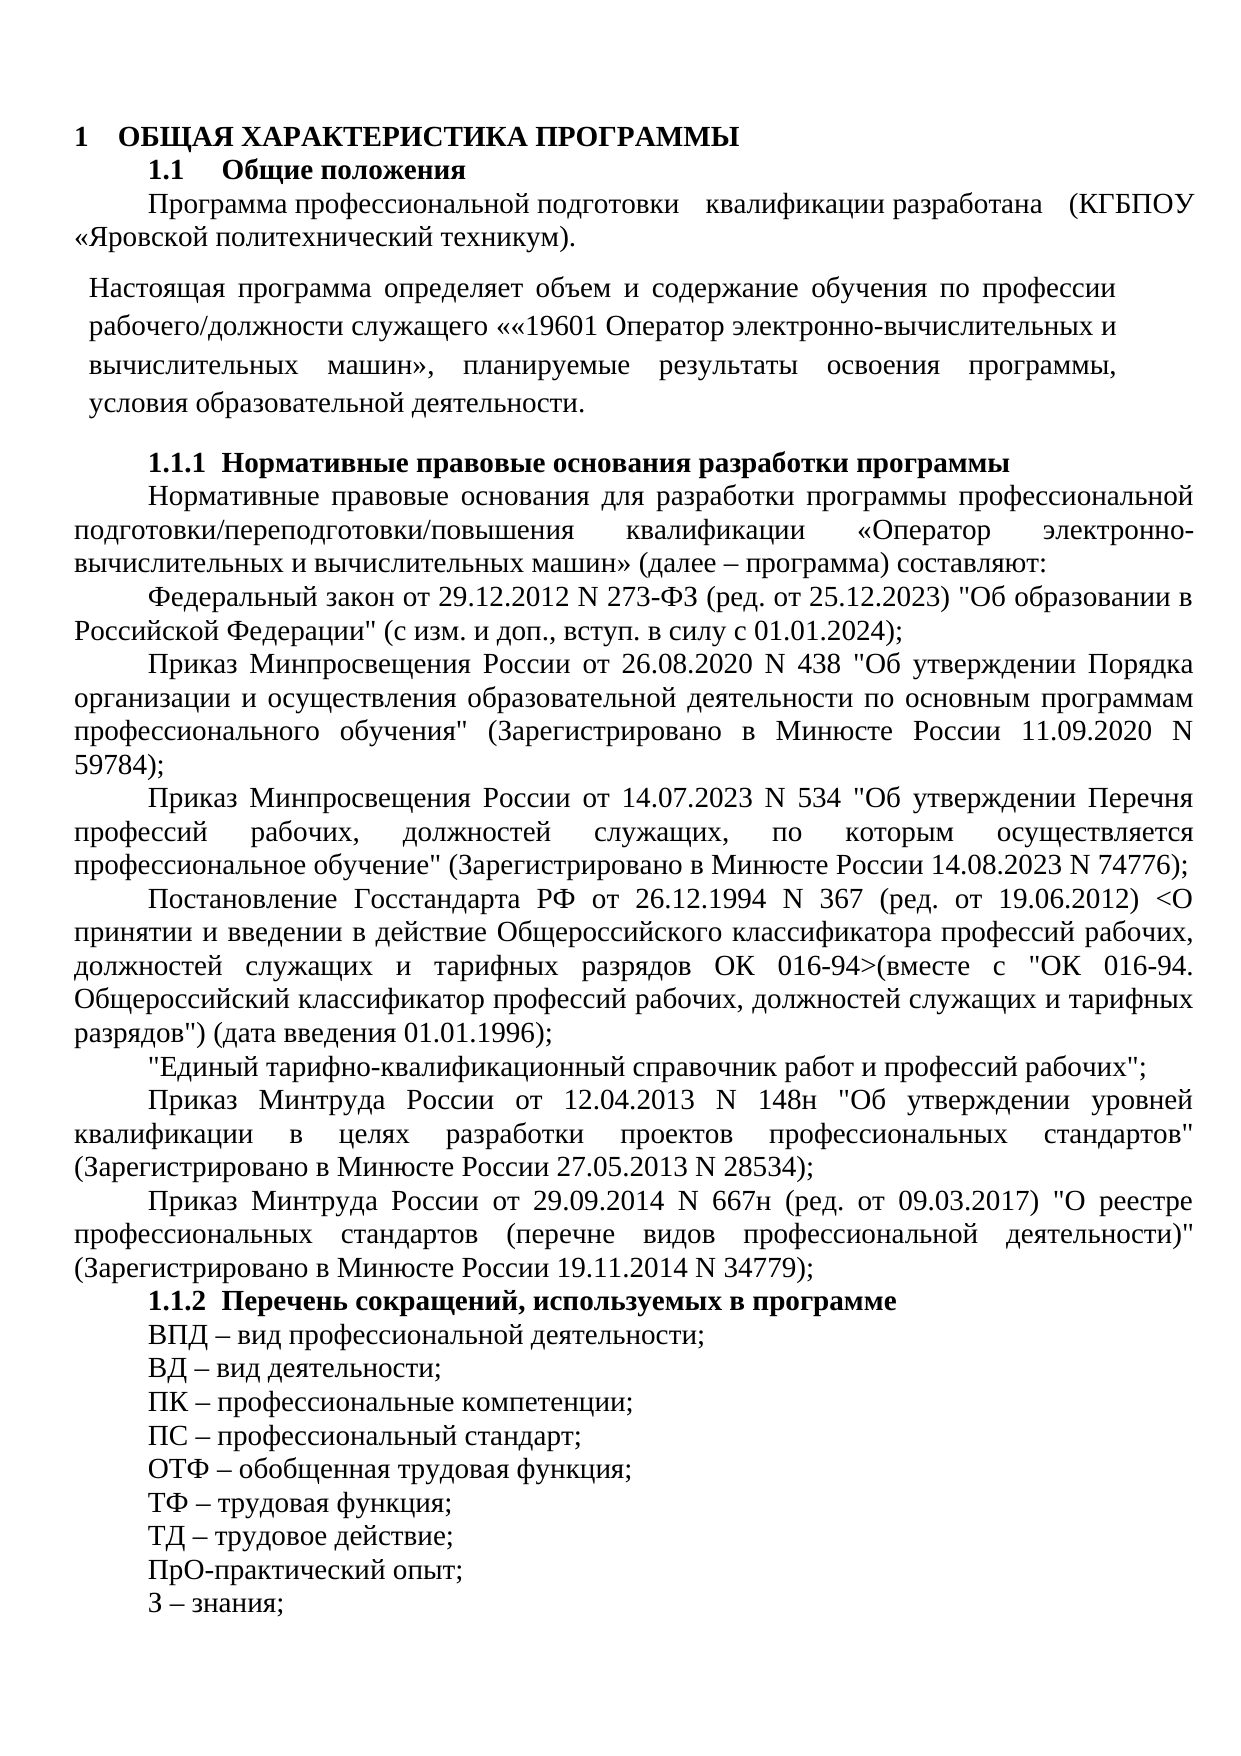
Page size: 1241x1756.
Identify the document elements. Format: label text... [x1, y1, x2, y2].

text ВД – вид деятельности; [74, 1351, 1194, 1384]
list Общие положения [74, 152, 1194, 186]
text ТФ – трудовая функция; [74, 1485, 1194, 1518]
text Приказ Минпросвещения России от 14.07.2023 N 534 "Об утверждении Перечня профессий рабочих, должностей служащих, по которым осуществляется профессиональное обучение" (Зарегистрировано в Минюсте России 14.08.2023 N 74776); [74, 780, 1194, 881]
text "Единый тарифно-квалификационный справочник работ и профессий рабочих"; [74, 1049, 1194, 1082]
text Приказ Минтруда России от 29.09.2014 N 667н (ред. от 09.03.2017) "О реестре профессиональных стандартов (перечне видов профессиональной деятельности)" (Зарегистрировано в Минюсте России 19.11.2014 N 34779); [74, 1183, 1194, 1283]
text ОТФ – обобщенная трудовая функция; [74, 1451, 1194, 1485]
text ПС – профессиональный стандарт; [74, 1418, 1194, 1451]
text Нормативные правовые основания для разработки программы профессиональной подготовки/переподготовки/повышения квалификации «Оператор электронно-вычислительных и вычислительных машин» (далее – программа) составляют: [74, 478, 1194, 579]
text З – знания; [74, 1585, 1194, 1619]
text Приказ Минтруда России от 12.04.2013 N 148н "Об утверждении уровней квалификации в целях разработки проектов профессиональных стандартов" (Зарегистрировано в Минюсте России 27.05.2013 N 28534); [74, 1082, 1194, 1183]
text ПК – профессиональные компетенции; [74, 1384, 1194, 1418]
text Настоящая программа определяет объем и содержание обучения по профессии рабочего/должности служащего ««19601 Оператор электронно-вычислительных и вычислительных машин», планируемые результаты освоения программы, условия образовательной деятельности. [89, 270, 1117, 419]
text Постановление Госстандарта РФ от 26.12.1994 N 367 (ред. от 19.06.2012) <О принятии и введении в действие Общероссийского классификатора профессий рабочих, должностей служащих и тарифных разрядов ОК 016-94>(вместе с "ОК 016-94. Общероссийский классификатор профессий рабочих, должностей служащих и тарифных разрядов") (дата введения 01.01.1996); [74, 881, 1194, 1049]
list Общая характеристика программы [74, 119, 1194, 152]
text ВПД – вид профессиональной деятельности; [74, 1317, 1194, 1351]
text Программа профессиональной подготовки квалификации разработана (КГБПОУ «Яровской политехнический техникум). [74, 186, 1194, 253]
text Федеральный закон от 29.12.2012 N 273-ФЗ (ред. от 25.12.2023) "Об образовании в Российской Федерации" (с изм. и доп., вступ. в силу с 01.01.2024); [74, 579, 1194, 646]
text ПрО-практический опыт; [74, 1552, 1194, 1585]
text ТД – трудовое действие; [74, 1518, 1194, 1552]
text Приказ Минпросвещения России от 26.08.2020 N 438 "Об утверждении Порядка организации и осуществления образовательной деятельности по основным программам профессионального обучения" (Зарегистрировано в Минюсте России 11.09.2020 N 59784); [74, 646, 1194, 780]
list Перечень сокращений, используемых в программе [74, 1283, 1194, 1317]
list Нормативные правовые основания разработки программы [74, 445, 1194, 478]
